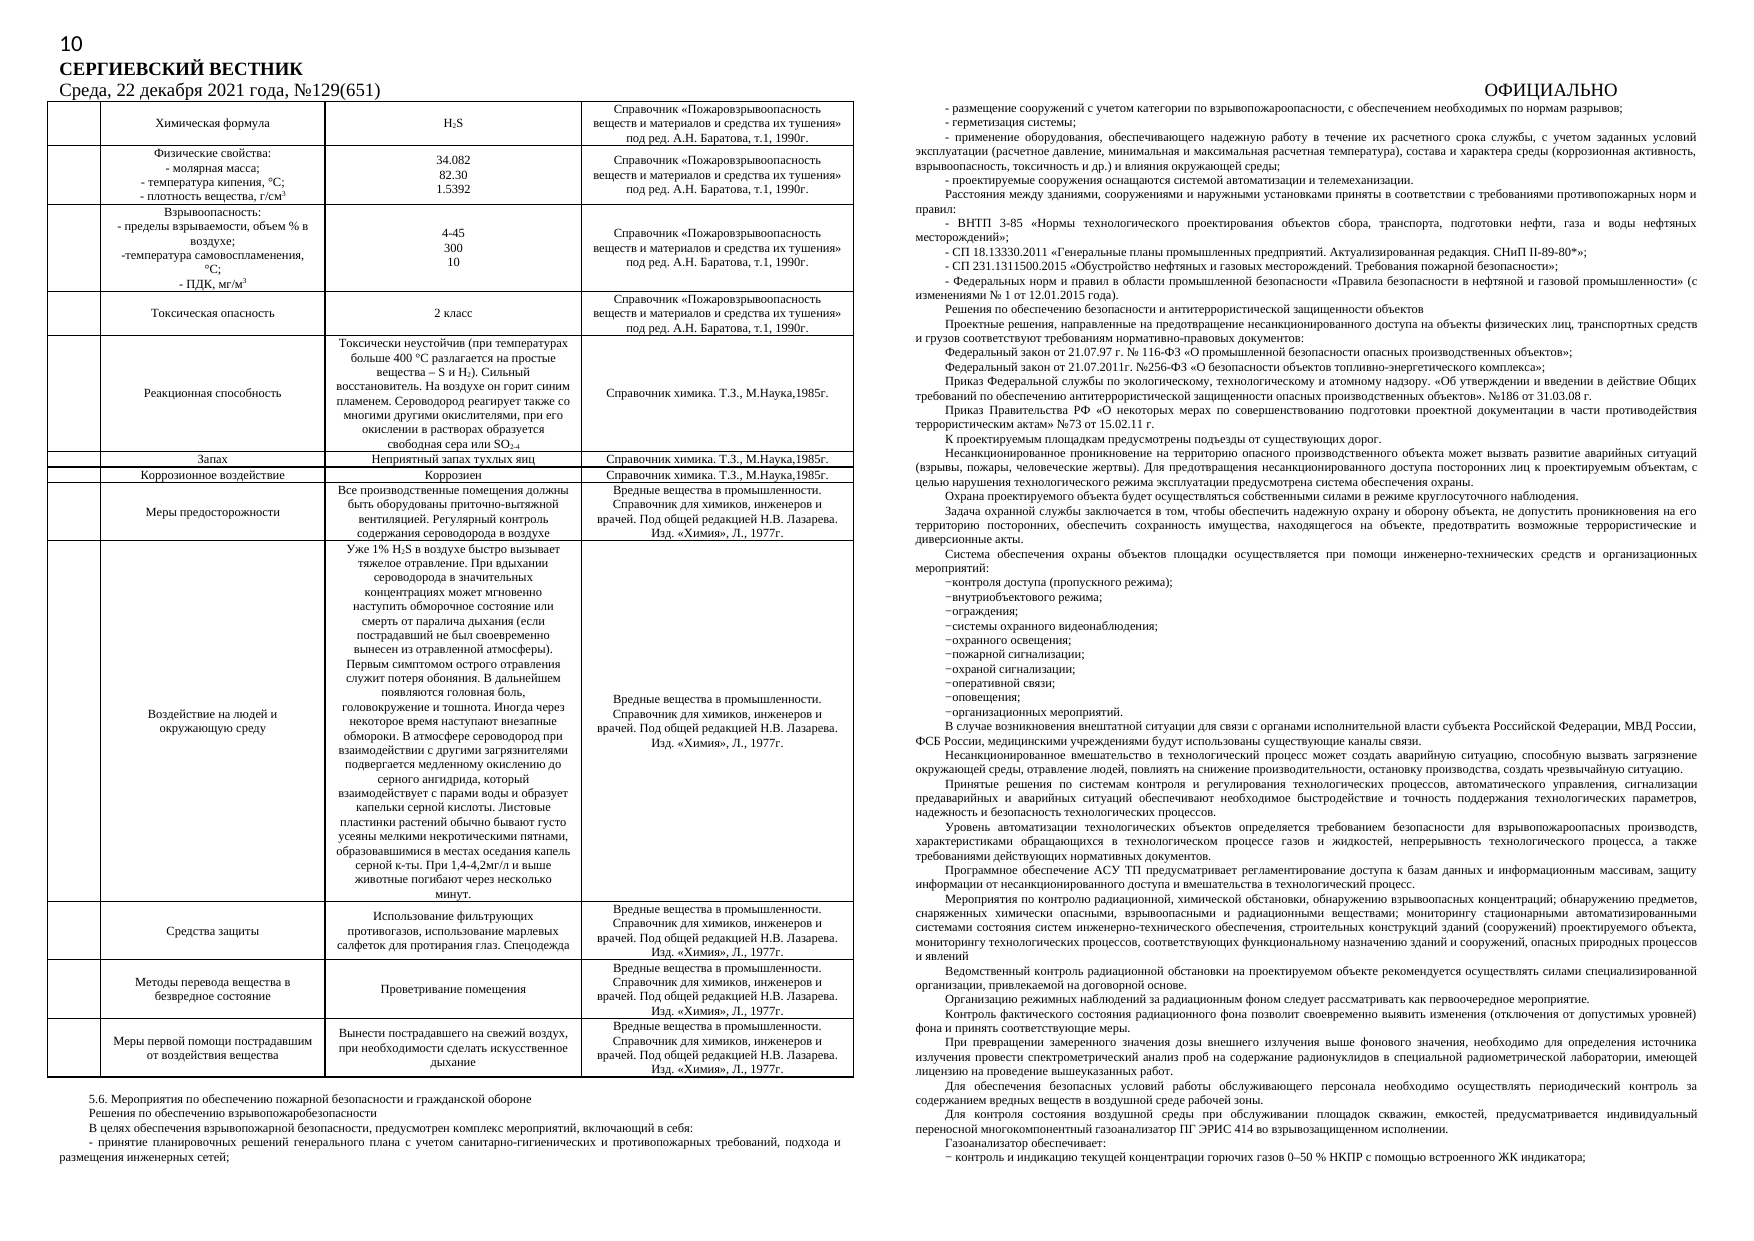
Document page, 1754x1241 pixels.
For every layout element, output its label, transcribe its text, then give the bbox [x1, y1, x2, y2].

text −системы охранного видеонаблюдения; [915, 618, 1698, 633]
table_cell Справочник химика. Т.З., М.Наука,1985г. [582, 468, 853, 482]
table_cell [48, 452, 100, 466]
text Федеральный закон от 21.07.2011г. №256-ФЗ «О безопасности объектов топливно-энергетического комплекса»; [915, 359, 1698, 374]
table_cell Коррозионное воздействие [101, 468, 324, 482]
text - Федеральных норм и правил в области промышленной безопасности «Правила безопасности в нефтяной и газовой промышленности» (с изменениями № 1 от 12.01.2015 года). [915, 273, 1698, 302]
text −внутриобъектового режима; [915, 589, 1698, 604]
text Решения по обеспечению взрывопожаробезопасности [59, 1106, 842, 1121]
table_cell [48, 902, 100, 959]
text −охраной сигнализации; [915, 661, 1698, 676]
table_cell [48, 102, 100, 145]
table_cell Все производственные помещения должны быть оборудованы приточно-вытяжной вентиляцией. Регулярный контроль содержания сероводорода в воздухе [326, 483, 581, 540]
text Для обеспечения безопасных условий работы обслуживающего персонала необходимо осуществлять периодический контроль за содержанием вредных веществ в воздушной среде рабочей зоны. [915, 1078, 1698, 1107]
text Несанкционированное вмешательство в технологический процесс может создать аварийную ситуацию, способную вызвать загрязнение окружающей среды, отравление людей, повлиять на снижение производительности, остановку производства, создать чрезвычайную ситуацию. [915, 748, 1698, 776]
table_cell Физические свойства: - молярная масса; - температура кипения, °С; - плотность вещества, г/см3 [101, 146, 324, 203]
text Задача охранной службы заключается в том, чтобы обеспечить надежную охрану и оборону объекта, не допустить проникновения на его территорию посторонних, обеспечить сохранность имущества, находящегося на объекте, предотвратить возможные террористические и диверсионные акты. [915, 503, 1698, 546]
text −ограждения; [915, 604, 1698, 618]
text В случае возникновения внештатной ситуации для связи с органами исполнительной власти субъекта Российской Федерации, МВД России, ФСБ России, медицинскими учреждениями будут использованы существующие каналы связи. [915, 719, 1698, 748]
table_cell Взрывоопасность: - пределы взрываемости, объем % в воздухе; -температура самовоспламенения, °С; - ПДК, мг/м3 [101, 205, 324, 291]
table_cell Воздействие на людей и окружающую среду [101, 541, 324, 901]
text Ведомственный контроль радиационной обстановки на проектируемом объекте рекомендуется осуществлять силами специализированной организации, привлекаемой на договорной основе. [915, 963, 1698, 992]
table_cell [48, 205, 100, 291]
table_cell Справочник «Пожаровзрывоопасность веществ и материалов и средства их тушения» под ред. А.Н. Баратова, т.1, 1990г. [582, 292, 853, 335]
text К проектируемым площадкам предусмотрены подъезды от существующих дорог. [915, 431, 1698, 446]
table_cell 34.082 82.30 1.5392 [326, 146, 581, 203]
table_cell [48, 146, 100, 203]
text Принятые решения по системам контроля и регулирования технологических процессов, автоматического управления, сигнализации предаварийных и аварийных ситуаций обеспечивают необходимое быстродействие и точность поддержания технологических параметров, надежность и безопасность технологических процессов. [915, 776, 1698, 819]
text 5.6. Мероприятия по обеспечению пожарной безопасности и гражданской обороне [59, 1092, 842, 1106]
table_cell Справочник химика. Т.З., М.Наука,1985г. [582, 336, 853, 451]
text −пожарной сигнализации; [915, 647, 1698, 661]
text Расстояния между зданиями, сооружениями и наружными установками приняты в соответствии с требованиями противопожарных норм и правил: [915, 187, 1698, 216]
text Охрана проектируемого объекта будет осуществляться собственными силами в режиме круглосуточного наблюдения. [915, 489, 1698, 503]
text Приказ Правительства РФ «О некоторых мерах по совершенствованию подготовки проектной документации в части противодействия террористическим актам» №73 от 15.02.11 г. [915, 403, 1698, 431]
text Для контроля состояния воздушной среды при обслуживании площадок скважин, емкостей, предусматривается индивидуальный переносной многокомпонентный газоанализатор ПГ ЭРИС 414 во взрывозащищенном исполнении. [915, 1107, 1698, 1136]
table_cell Методы перевода вещества в безвредное состояние [101, 960, 324, 1018]
text - проектируемые сооружения оснащаются системой автоматизации и телемеханизации. [915, 173, 1698, 187]
table_cell Справочник «Пожаровзрывоопасность веществ и материалов и средства их тушения» под ред. А.Н. Баратова, т.1, 1990г. [582, 102, 853, 145]
text Контроль фактического состояния радиационного фона позволит своевременно выявить изменения (отключения от допустимых уровней) фона и принять соответствующие меры. [915, 1006, 1698, 1035]
table_cell Токсическая опасность [101, 292, 324, 335]
table_cell Токсически неустойчив (при температурах больше 400 °С разлагается на простые вещества – S и H2). Сильный восстановитель. На воздухе он горит синим пламенем. Сероводород реагирует также со многими другими окислителями, при его окислении в растворах образуется свободная сера или SO2-4 [326, 336, 581, 451]
text Газоанализатор обеспечивает: [915, 1136, 1698, 1150]
text - размещение сооружений с учетом категории по взрывопожароопасности, с обеспечением необходимых по нормам разрывов; [915, 101, 1698, 115]
table_cell [48, 292, 100, 335]
table_cell Средства защиты [101, 902, 324, 959]
table_cell [48, 960, 100, 1018]
text - СП 18.13330.2011 «Генеральные планы промышленных предприятий. Актуализированная редакция. СНиП II-89-80*»; [915, 244, 1698, 259]
table_cell Справочник химика. Т.З., М.Наука,1985г. [582, 452, 853, 466]
table_cell [48, 336, 100, 451]
table_cell Меры первой помощи пострадавшим от воздействия вещества [101, 1019, 324, 1076]
table_cell Справочник «Пожаровзрывоопасность веществ и материалов и средства их тушения» под ред. А.Н. Баратова, т.1, 1990г. [582, 146, 853, 203]
table_cell Реакционная способность [101, 336, 324, 451]
text −оповещения; [915, 690, 1698, 704]
table_cell Справочник «Пожаровзрывоопасность веществ и материалов и средства их тушения» под ред. А.Н. Баратова, т.1, 1990г. [582, 205, 853, 291]
table_cell Вредные вещества в промышленности. Справочник для химиков, инженеров и врачей. Под общей редакцией Н.В. Лазарева. Изд. «Химия», Л., 1977г. [582, 1019, 853, 1076]
table_cell Н2S [326, 102, 581, 145]
text - герметизация системы; [915, 115, 1698, 129]
text - принятие планировочных решений генерального плана с учетом санитарно-гигиенических и противопожарных требований, подхода и размещения инженерных сетей; [59, 1135, 842, 1164]
text Система обеспечения охраны объектов площадки осуществляется при помощи инженерно-технических средств и организационных мероприятий: [915, 546, 1698, 575]
text −охранного освещения; [915, 633, 1698, 647]
text −контроля доступа (пропускного режима); [915, 575, 1698, 589]
table_cell Вредные вещества в промышленности. Справочник для химиков, инженеров и врачей. Под общей редакцией Н.В. Лазарева. Изд. «Химия», Л., 1977г. [582, 902, 853, 959]
table_cell Вынести пострадавшего на свежий воздух, при необходимости сделать искусственное дыхание [326, 1019, 581, 1076]
table_cell 2 класс [326, 292, 581, 335]
text - СП 231.1311500.2015 «Обустройство нефтяных и газовых месторождений. Требования пожарной безопасности»; [915, 259, 1698, 273]
text При превращении замеренного значения дозы внешнего излучения выше фонового значения, необходимо для определения источника излучения провести спектрометрический анализ проб на содержание радионуклидов в специальной радиометрической лаборатории, имеющей лицензию на проведение вышеуказанных работ. [915, 1035, 1698, 1078]
text − контроль и индикацию текущей концентрации горючих газов 0–50 % НКПР с помощью встроенного ЖК индикатора; [915, 1150, 1698, 1164]
text Несанкционированное проникновение на территорию опасного производственного объекта может вызвать развитие аварийных ситуаций (взрывы, пожары, человеческие жертвы). Для предотвращения несанкционированного доступа посторонних лиц к проектируемым объектам, с целью нарушения технологического режима эксплуатации предусмотрена система обеспечения охраны. [915, 446, 1698, 489]
text Уровень автоматизации технологических объектов определяется требованием безопасности для взрывопожароопасных производств, характеристиками обращающихся в технологическом процессе газов и жидкостей, непрерывность технологического процесса, а также требованиями действующих нормативных документов. [915, 819, 1698, 863]
text - применение оборудования, обеспечивающего надежную работу в течение их расчетного срока службы, с учетом заданных условий эксплуатации (расчетное давление, минимальная и максимальная расчетная температура), состава и характера среды (коррозионная активность, взрывоопасность, токсичность и др.) и влияния окружающей среды; [915, 129, 1698, 173]
table_cell [48, 1019, 100, 1076]
text −оперативной связи; [915, 676, 1698, 690]
table_cell Коррозиен [326, 468, 581, 482]
text Мероприятия по контролю радиационной, химической обстановки, обнаружению взрывоопасных концентраций; обнаружению предметов, снаряженных химически опасными, взрывоопасными и радиационными веществами; мониторингу стационарными автоматизированными системами состояния систем инженерно-технического обеспечения, строительных конструкций зданий (сооружений) проектируемого объекта, мониторингу технологических процессов, соответствующих функциональному назначению зданий и сооружений, опасных природных процессов и явлений [915, 891, 1698, 963]
table_cell Вредные вещества в промышленности. Справочник для химиков, инженеров и врачей. Под общей редакцией Н.В. Лазарева. Изд. «Химия», Л., 1977г. [582, 960, 853, 1018]
table_cell Запах [101, 452, 324, 466]
text Проектные решения, направленные на предотвращение несанкционированного доступа на объекты физических лиц, транспортных средств и грузов соответствуют требованиям нормативно-правовых документов: [915, 316, 1698, 345]
text Приказ Федеральной службы по экологическому, технологическому и атомному надзору. «Об утверждении и введении в действие Общих требований по обеспечению антитеррористической защищенности опасных производственных объектов». №186 от 31.03.08 г. [915, 374, 1698, 403]
table_cell Вредные вещества в промышленности. Справочник для химиков, инженеров и врачей. Под общей редакцией Н.В. Лазарева. Изд. «Химия», Л., 1977г. [582, 541, 853, 901]
table_cell Уже 1% Н2S в воздухе быстро вызывает тяжелое отравление. При вдыхании сероводорода в значительных концентрациях может мгновенно наступить обморочное состояние или смерть от паралича дыхания (если пострадавший не был своевременно вынесен из отравленной атмосферы). Первым симптомом острого отравления служит потеря обоняния. В дальнейшем появляются головная боль, головокружение и тошнота. Иногда через некоторое время наступают внезапные обмороки. В атмосфере сероводород при взаимодействии с другими загрязнителями подвергается медленному окислению до серного ангидрида, который взаимодействует с парами воды и образует капельки серной кислоты. Листовые пластинки растений обычно бывают густо усеяны мелкими некротическими пятнами, образовавшимися в местах оседания капель серной к-ты. При 1,4-4,2мг/л и выше животные погибают через несколько минут. [326, 541, 581, 901]
table_cell [48, 541, 100, 901]
table_cell Химическая формула [101, 102, 324, 145]
table_cell Использование фильтрующих противогазов, использование марлевых салфеток для протирания глаз. Спецодежда [326, 902, 581, 959]
table_cell Меры предосторожности [101, 483, 324, 540]
table_cell 4-45 300 10 [326, 205, 581, 291]
table_cell Вредные вещества в промышленности. Справочник для химиков, инженеров и врачей. Под общей редакцией Н.В. Лазарева. Изд. «Химия», Л., 1977г. [582, 483, 853, 540]
text Программное обеспечение АСУ ТП предусматривает регламентирование доступа к базам данных и информационным массивам, защиту информации от несанкционированного доступа и вмешательства в технологический процесс. [915, 863, 1698, 891]
table_cell Проветривание помещения [326, 960, 581, 1018]
text В целях обеспечения взрывопожарной безопасности, предусмотрен комплекс мероприятий, включающий в себя: [59, 1121, 842, 1135]
text Решения по обеспечению безопасности и антитеррористической защищенности объектов [915, 302, 1698, 316]
text - ВНТП 3-85 «Нормы технологического проектирования объектов сбора, транспорта, подготовки нефти, газа и воды нефтяных месторождений»; [915, 216, 1698, 244]
table_cell [48, 483, 100, 540]
text Организацию режимных наблюдений за радиационным фоном следует рассматривать как первоочередное мероприятие. [915, 992, 1698, 1006]
text −организационных мероприятий. [915, 704, 1698, 719]
table_cell [48, 468, 100, 482]
text Федеральный закон от 21.07.97 г. № 116-ФЗ «О промышленной безопасности опасных производственных объектов»; [915, 345, 1698, 359]
table_cell Неприятный запах тухлых яиц [326, 452, 581, 466]
